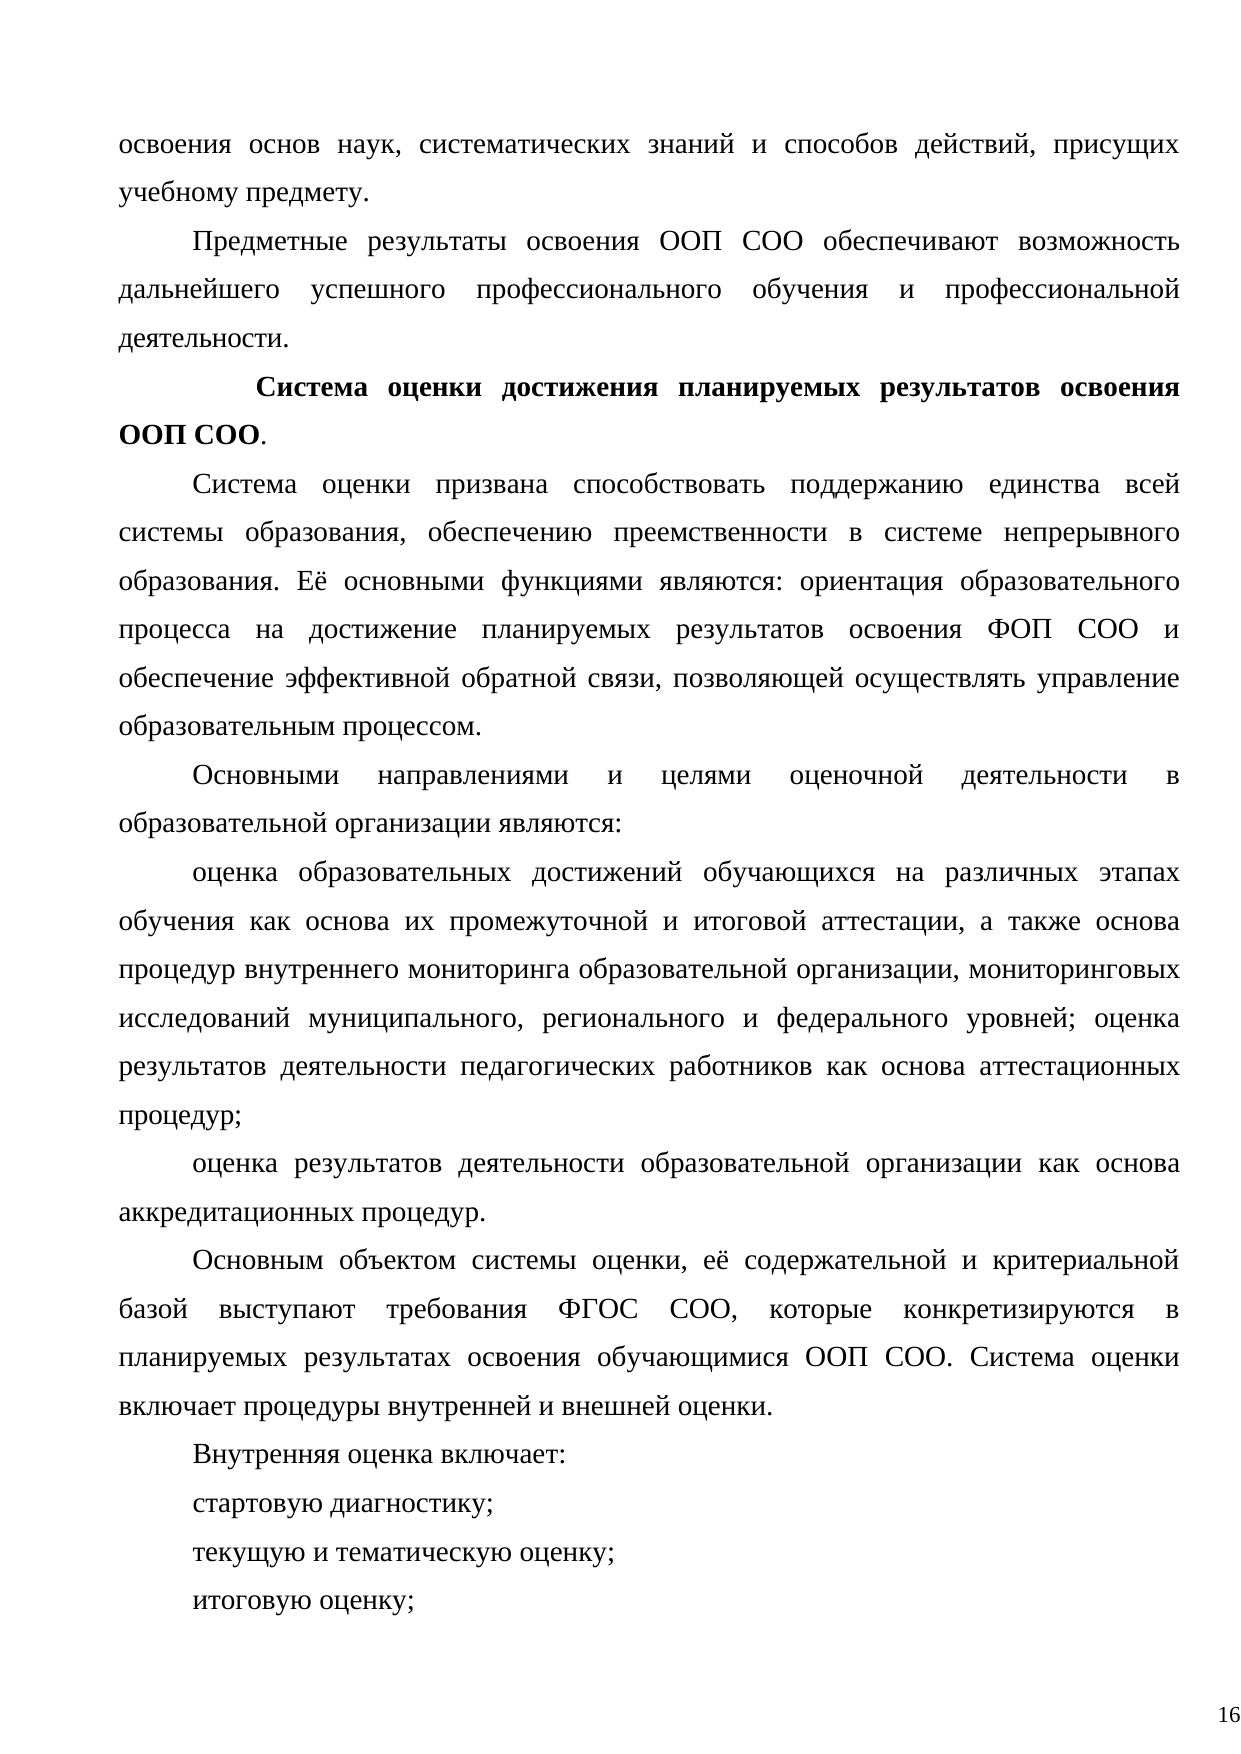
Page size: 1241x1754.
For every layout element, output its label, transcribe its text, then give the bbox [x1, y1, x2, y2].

text оценка образовательных достижений обучающихся на различных этапах обучения как основа их промежуточной и итоговой аттестации, а также основа процедур внутреннего мониторинга образовательной организации, мониторинговых исследований муниципального, регионального и федерального уровней; оценка результатов деятельности педагогических работников как основа аттестационных процедур; [118, 854, 1181, 1130]
text текущую и тематическую оценку; итоговую оценку; [192, 1534, 690, 1616]
text освоения основ наук, систематических знаний и способов действий, присущих учебному предмету. [118, 126, 1180, 208]
text Предметные результаты освоения ООП СОО обеспечивают возможность дальнейшего успешного профессионального обучения и профессиональной деятельности. [118, 223, 1181, 354]
text Основным объектом системы оценки, её содержательной и критериальной базой выступают требования ФГОС СОО, которые конкретизируются в планируемых результатах освоения обучающимися ООП СОО. Система оценки включает процедуры внутренней и внешней оценки. [118, 1242, 1180, 1422]
text Основными направлениями и целями оценочной деятельности в образовательной организации являются: [118, 757, 1181, 839]
text Внутренняя оценка включает: стартовую диагностику; [192, 1437, 690, 1519]
text оценка результатов деятельности образовательной организации как основа аккредитационных процедур. [118, 1145, 1181, 1227]
subtitle Система оценки достижения планируемых результатов освоения ООП СОО. [118, 369, 1181, 451]
text Система оценки призвана способствовать поддержанию единства всей системы образования, обеспечению преемственности в системе непрерывного образования. Её основными функциями являются: ориентация образовательного процесса на достижение планируемых результатов освоения ФОП СОО и обеспечение эффективной обратной связи, позволяющей осуществлять управление образовательным процессом. [118, 466, 1181, 742]
